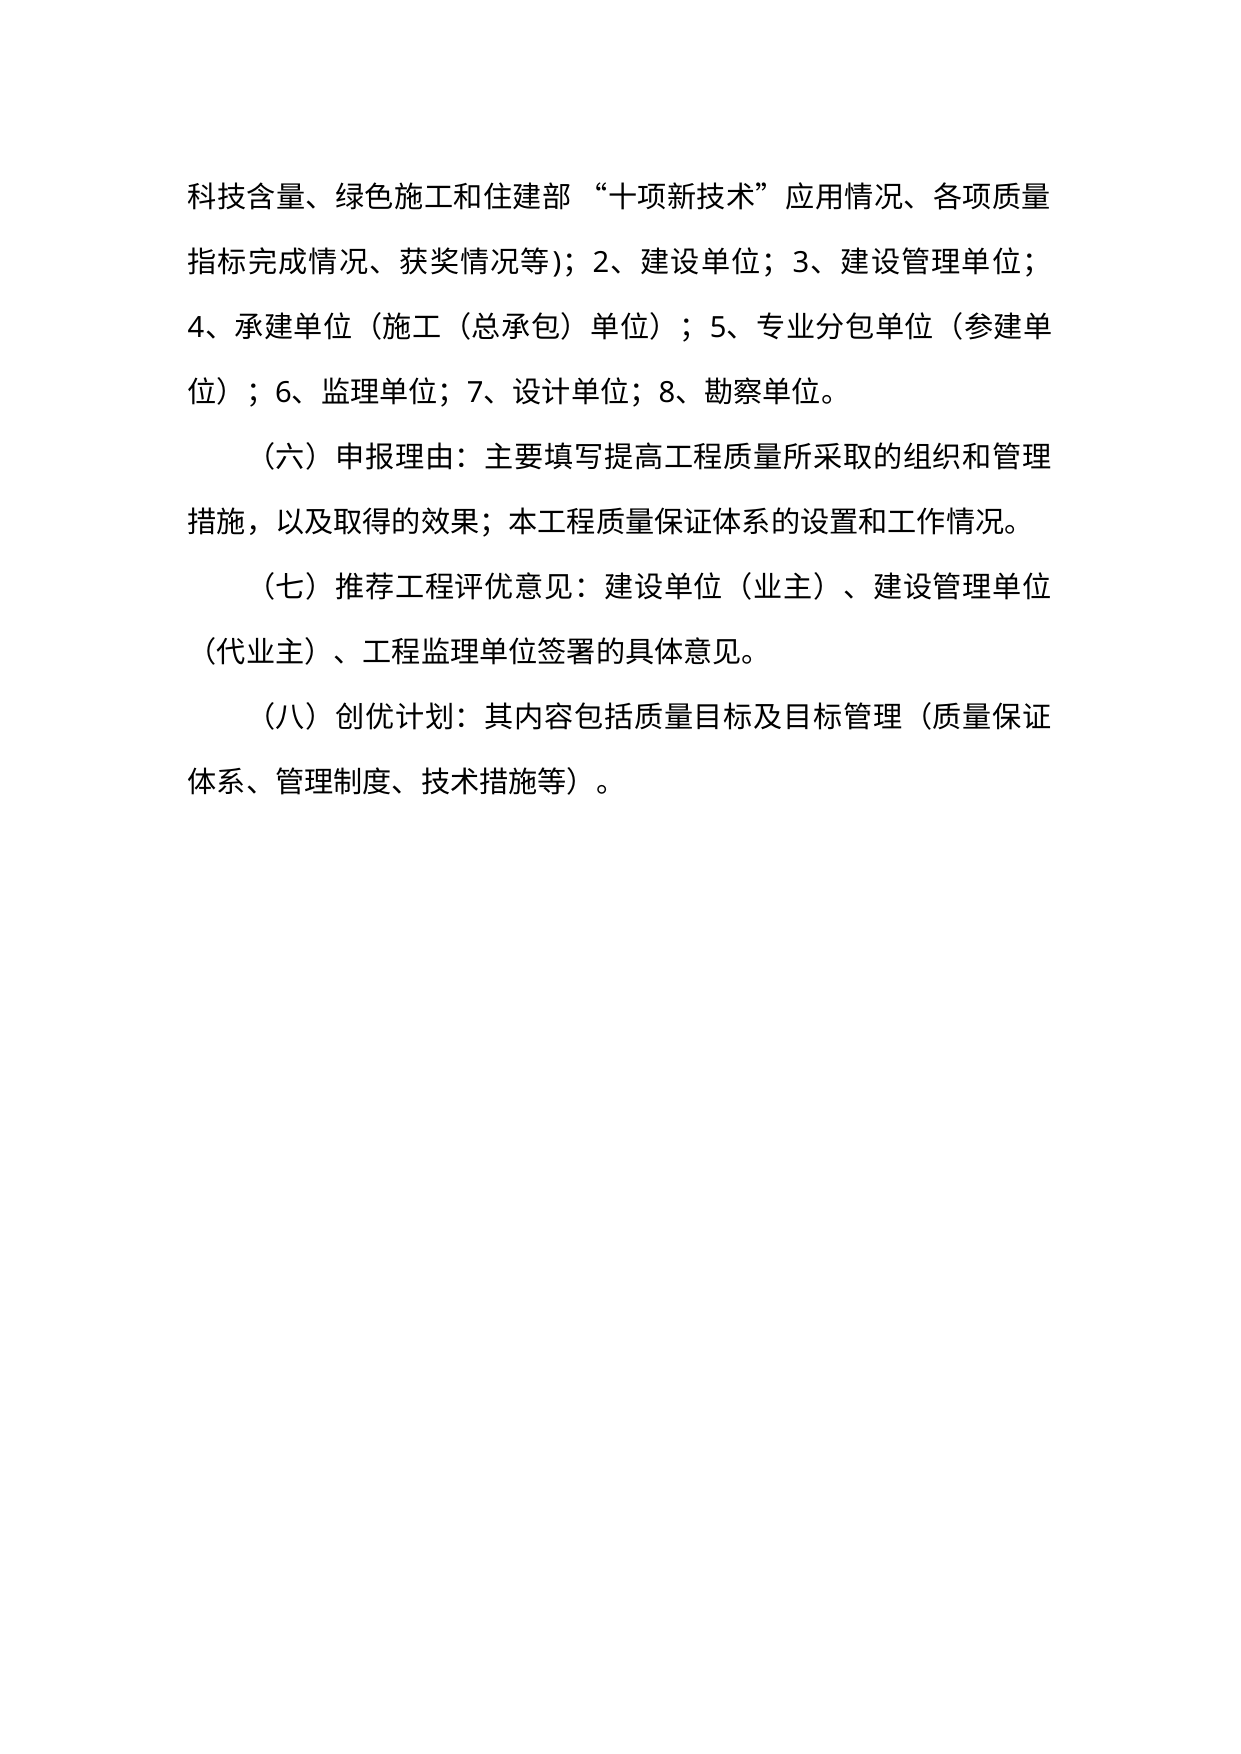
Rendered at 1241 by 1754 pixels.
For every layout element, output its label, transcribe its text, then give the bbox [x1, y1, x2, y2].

text （八）创优计划：其内容包括质量目标及目标管理（质量保证体系、管理制度、技术措施等）。 [187, 682, 1053, 812]
text （六）申报理由：主要填写提高工程质量所采取的组织和管理措施，以及取得的效果；本工程质量保证体系的设置和工作情况。 [187, 422, 1053, 552]
text （七）推荐工程评优意见：建设单位（业主）、建设管理单位（代业主）、工程监理单位签署的具体意见。 [187, 552, 1053, 682]
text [187, 162, 1053, 422]
